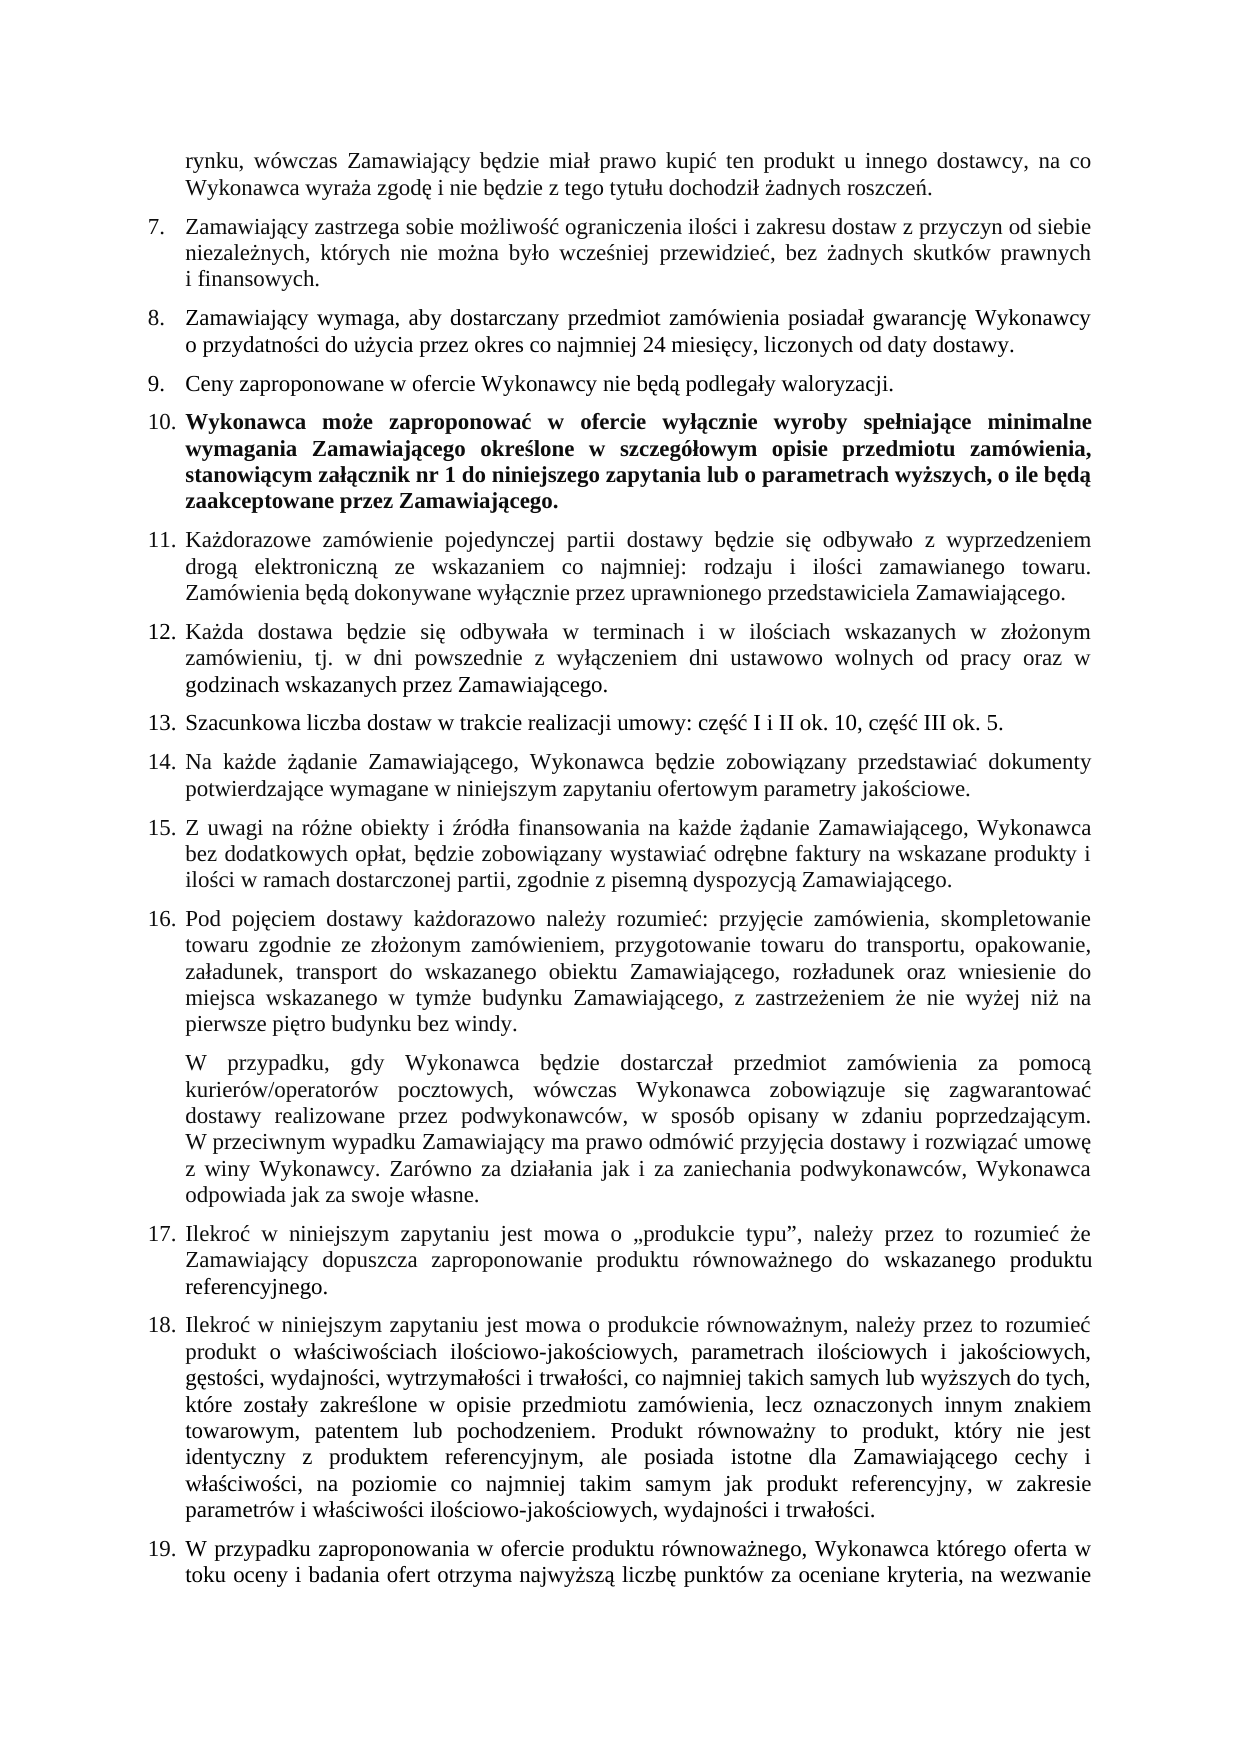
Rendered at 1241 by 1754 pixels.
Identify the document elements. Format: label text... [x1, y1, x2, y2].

list Ilekroć w niniejszym zapytaniu jest mowa o „produkcie typu”, należy przez to rozumieć że Zamawiający dopuszcza zaproponowanie produktu równoważnego do wskazanego produktu referencyjnego. [148, 1220, 1093, 1299]
list Szacunkowa liczba dostaw w trakcie realizacji umowy: część I i II ok. 10, część III ok. 5. [148, 709, 1093, 736]
list Zamawiający wymaga, aby dostarczany przedmiot zamówienia posiadał gwarancję Wykonawcy o przydatności do użycia przez okres co najmniej 24 miesięcy, liczonych od daty dostawy. [148, 304, 1093, 357]
list Na każde żądanie Zamawiającego, Wykonawca będzie zobowiązany przedstawiać dokumenty potwierdzające wymagane w niniejszym zapytaniu ofertowym parametry jakościowe. [148, 748, 1093, 801]
list Zamawiający zastrzega sobie możliwość ograniczenia ilości i zakresu dostaw z przyczyn od siebie niezależnych, których nie można było wcześniej przewidzieć, bez żadnych skutków prawnych i finansowych. [148, 213, 1093, 292]
list Pod pojęciem dostawy każdorazowo należy rozumieć: przyjęcie zamówienia, skompletowanie towaru zgodnie ze złożonym zamówieniem, przygotowanie towaru do transportu, opakowanie, załadunek, transport do wskazanego obiektu Zamawiającego, rozładunek oraz wniesienie do miejsca wskazanego w tymże budynku Zamawiającego, z zastrzeżeniem że nie wyżej niż na pierwsze piętro budynku bez windy. [148, 905, 1093, 1037]
list Z uwagi na różne obiekty i źródła finansowania na każde żądanie Zamawiającego, Wykonawca bez dodatkowych opłat, będzie zobowiązany wystawiać odrębne faktury na wskazane produkty i ilości w ramach dostarczonej partii, zgodnie z pisemną dyspozycją Zamawiającego. [148, 813, 1093, 893]
list Ceny zaproponowane w ofercie Wykonawcy nie będą podlegały waloryzacji. [148, 369, 1093, 396]
list W przypadku, gdy Wykonawca będzie dostarczał przedmiot zamówienia za pomocą kurierów/operatorów pocztowych, wówczas Wykonawca zobowiązuje się zagwarantować dostawy realizowane przez podwykonawców, w sposób opisany w zdaniu poprzedzającym. W przeciwnym wypadku Zamawiający ma prawo odmówić przyjęcia dostawy i rozwiązać umowę z winy Wykonawcy. Zarówno za działania jak i za zaniechania podwykonawców, Wykonawca odpowiada jak za swoje własne. [185, 1049, 1093, 1207]
list Każda dostawa będzie się odbywała w terminach i w ilościach wskazanych w złożonym zamówieniu, tj. w dni powszednie z wyłączeniem dni ustawowo wolnych od pracy oraz w godzinach wskazanych przez Zamawiającego. [148, 618, 1093, 697]
list Ilekroć w niniejszym zapytaniu jest mowa o produkcie równoważnym, należy przez to rozumieć produkt o właściwościach ilościowo-jakościowych, parametrach ilościowych i jakościowych, gęstości, wydajności, wytrzymałości i trwałości, co najmniej takich samych lub wyższych do tych, które zostały zakreślone w opisie przedmiotu zamówienia, lecz oznaczonych innym znakiem towarowym, patentem lub pochodzeniem. Produkt równoważny to produkt, który nie jest identyczny z produktem referencyjnym, ale posiada istotne dla Zamawiającego cechy i właściwości, na poziomie co najmniej takim samym jak produkt referencyjny, w zakresie parametrów i właściwości ilościowo-jakościowych, wydajności i trwałości. [148, 1312, 1093, 1522]
list Każdorazowe zamówienie pojedynczej partii dostawy będzie się odbywało z wyprzedzeniem drogą elektroniczną ze wskazaniem co najmniej: rodzaju i ilości zamawianego towaru. Zamówienia będą dokonywane wyłącznie przez uprawnionego przedstawiciela Zamawiającego. [148, 526, 1093, 605]
list Wykonawca może zaproponować w ofercie wyłącznie wyroby spełniające minimalne wymagania Zamawiającego określone w szczegółowym opisie przedmiotu zamówienia, stanowiącym załącznik nr 1 do niniejszego zapytania lub o parametrach wyższych, o ile będą zaakceptowane przez Zamawiającego. [148, 408, 1093, 514]
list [148, 1535, 1093, 1588]
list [148, 148, 1093, 200]
